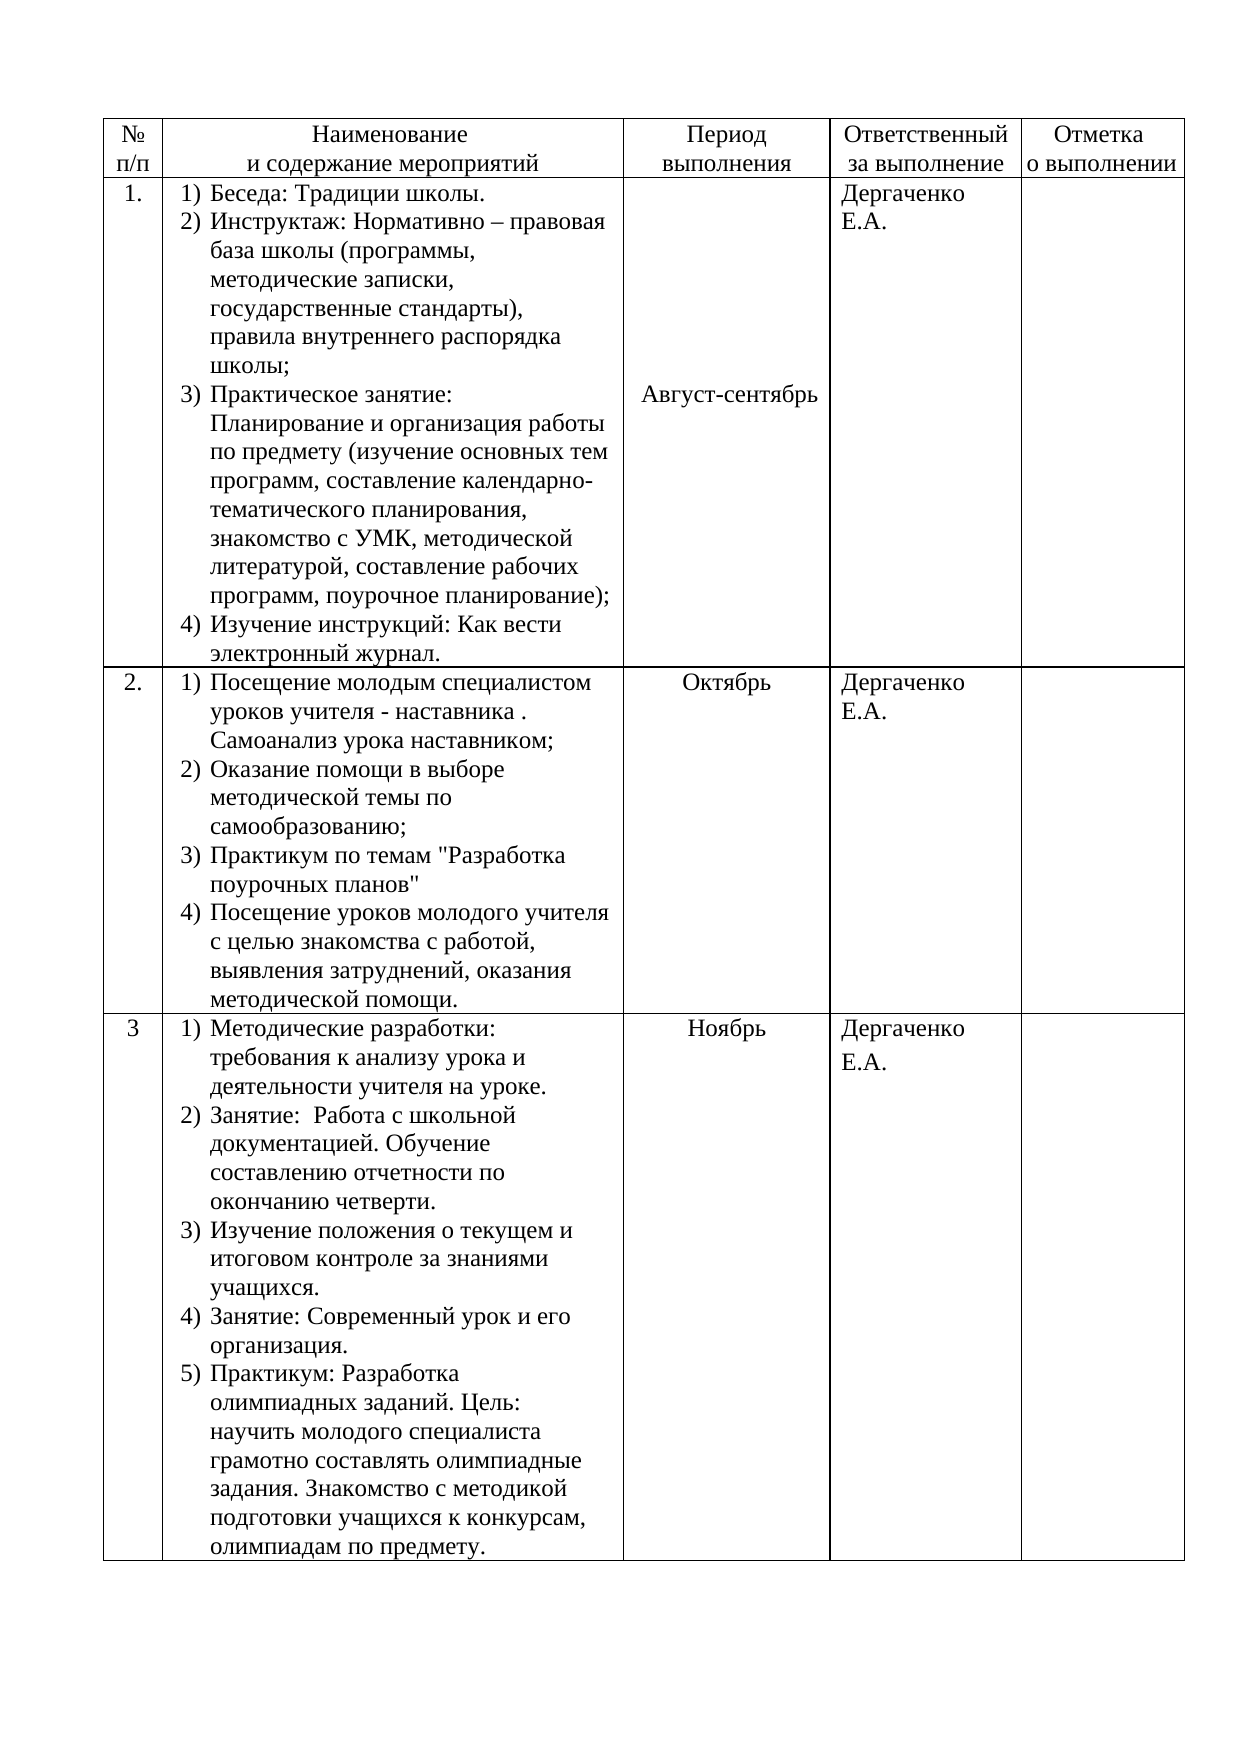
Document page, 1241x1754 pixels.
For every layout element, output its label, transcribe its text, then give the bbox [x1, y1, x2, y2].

table_cell [1022, 178, 1184, 666]
table_header Отметка о выполнении [1022, 119, 1184, 177]
table_header Ответственный за выполнение [831, 119, 1021, 177]
table_header Наименование и содержание мероприятий [163, 119, 623, 177]
table_cell 1. [104, 178, 162, 666]
table_cell Дергаченко Е.А. [831, 668, 1021, 1012]
table_cell 3 [104, 1014, 162, 1560]
table_cell [1022, 668, 1184, 1012]
table_cell [1022, 1014, 1184, 1560]
table_cell Беседа: Традиции школы. Инструктаж: Нормативно – правовая база школы (программы, методические записки, государственные стандарты), правила внутреннего распорядка школы; Практическое занятие: Планирование и организация работы по предмету (изучение основных тем программ, составление календарно-тематического планирования, знакомство с УМК, методической литературой, составление рабочих программ, поурочное планирование); Изучение инструкций: Как вести электронный журнал. [163, 178, 623, 666]
table_cell 2. [104, 668, 162, 1012]
table_cell Ноябрь [624, 1014, 829, 1560]
table_cell Октябрь [624, 668, 829, 1012]
table_header Период выполнения [624, 119, 829, 177]
table_cell Дергаченко Е.А. [831, 178, 1021, 666]
table_header № п/п [104, 119, 162, 177]
table_cell Посещение молодым специалистом уроков учителя - наставника . Самоанализ урока наставником; Оказание помощи в выборе методической темы по самообразованию; Практикум по темам "Разработка поурочных планов" Посещение уроков молодого учителя с целью знакомства с работой, выявления затруднений, оказания методической помощи. [163, 668, 623, 1012]
table_cell Август-сентябрь [624, 178, 829, 666]
table_cell Методические разработки: требования к анализу урока и деятельности учителя на уроке. Занятие: Работа с школьной документацией. Обучение составлению отчетности по окончанию четверти. Изучение положения о текущем и итоговом контроле за знаниями учащихся. Занятие: Современный урок и его организация. Практикум: Разработка олимпиадных заданий. Цель: научить молодого специалиста грамотно составлять олимпиадные задания. Знакомство с методикой подготовки учащихся к конкурсам, олимпиадам по предмету. [163, 1014, 623, 1560]
table_cell Дергаченко Е.А. [831, 1014, 1021, 1560]
